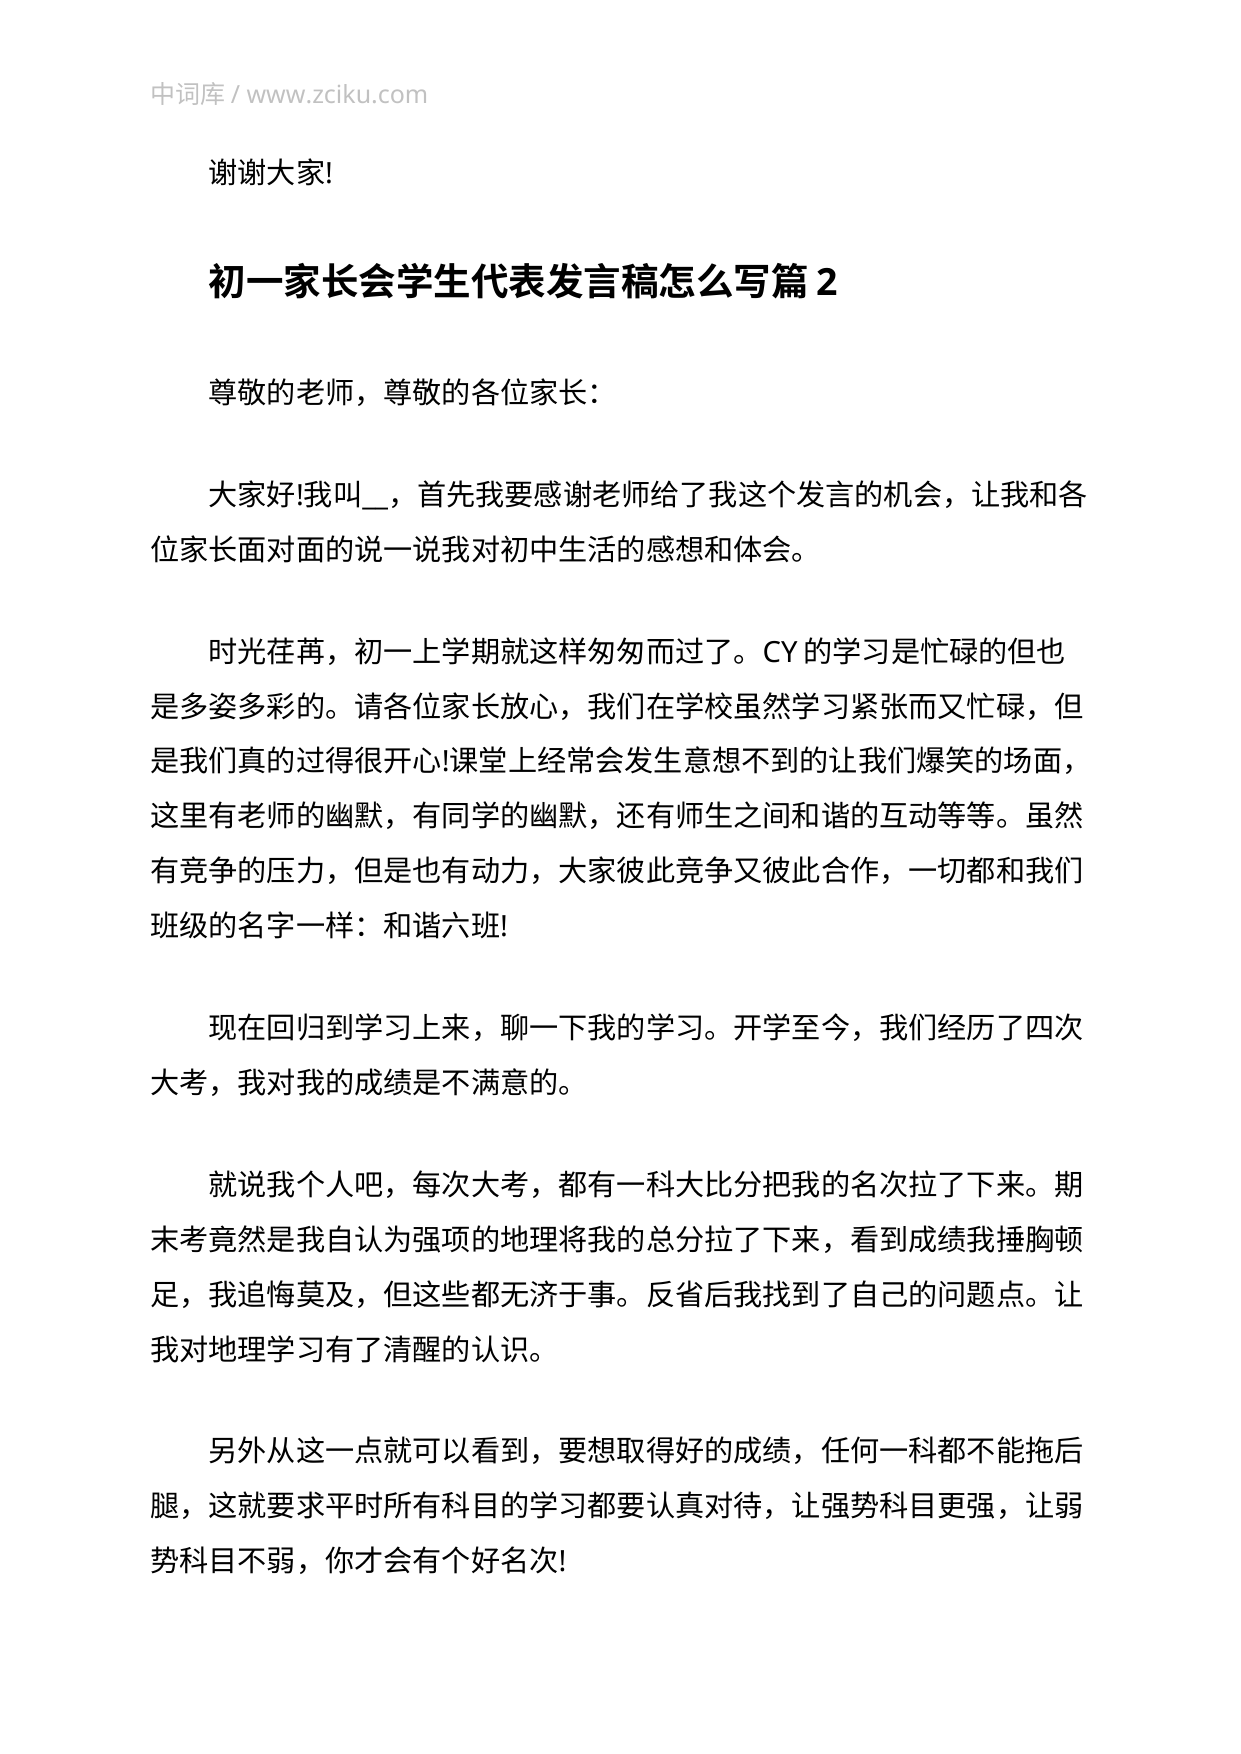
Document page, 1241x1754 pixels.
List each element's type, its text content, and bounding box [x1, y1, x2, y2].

text 就说我个人吧，每次大考，都有一科大比分把我的名次拉了下来。期末考竟然是我自认为强项的地理将我的总分拉了下来，看到成绩我捶胸顿足，我追悔莫及，但这些都无济于事。反省后我找到了自己的问题点。让我对地理学习有了清醒的认识。 [150, 1161, 1090, 1368]
text 大家好!我叫__，首先我要感谢老师给了我这个发言的机会，让我和各位家长面对面的说一说我对初中生活的感想和体会。 [150, 471, 1090, 569]
text 时光荏苒，初一上学期就这样匆匆而过了。CY的学习是忙碌的但也是多姿多彩的。请各位家长放心，我们在学校虽然学习紧张而又忙碌，但是我们真的过得很开心!课堂上经常会发生意想不到的让我们爆笑的场面，这里有老师的幽默，有同学的幽默，还有师生之间和谐的互动等等。虽然有竞争的压力，但是也有动力，大家彼此竞争又彼此合作，一切都和我们班级的名字一样：和谐六班! [150, 628, 1090, 945]
text 初一家长会学生代表发言稿怎么写篇2 [150, 252, 1090, 306]
text 另外从这一点就可以看到，要想取得好的成绩，任何一科都不能拖后腿，这就要求平时所有科目的学习都要认真对待，让强势科目更强，让弱势科目不弱，你才会有个好名次! [150, 1428, 1090, 1580]
text 尊敬的老师，尊敬的各位家长： [150, 369, 1090, 412]
text 现在回归到学习上来，聊一下我的学习。开学至今，我们经历了四次大考，我对我的成绩是不满意的。 [150, 1005, 1090, 1102]
text 谢谢大家! [150, 150, 1090, 192]
